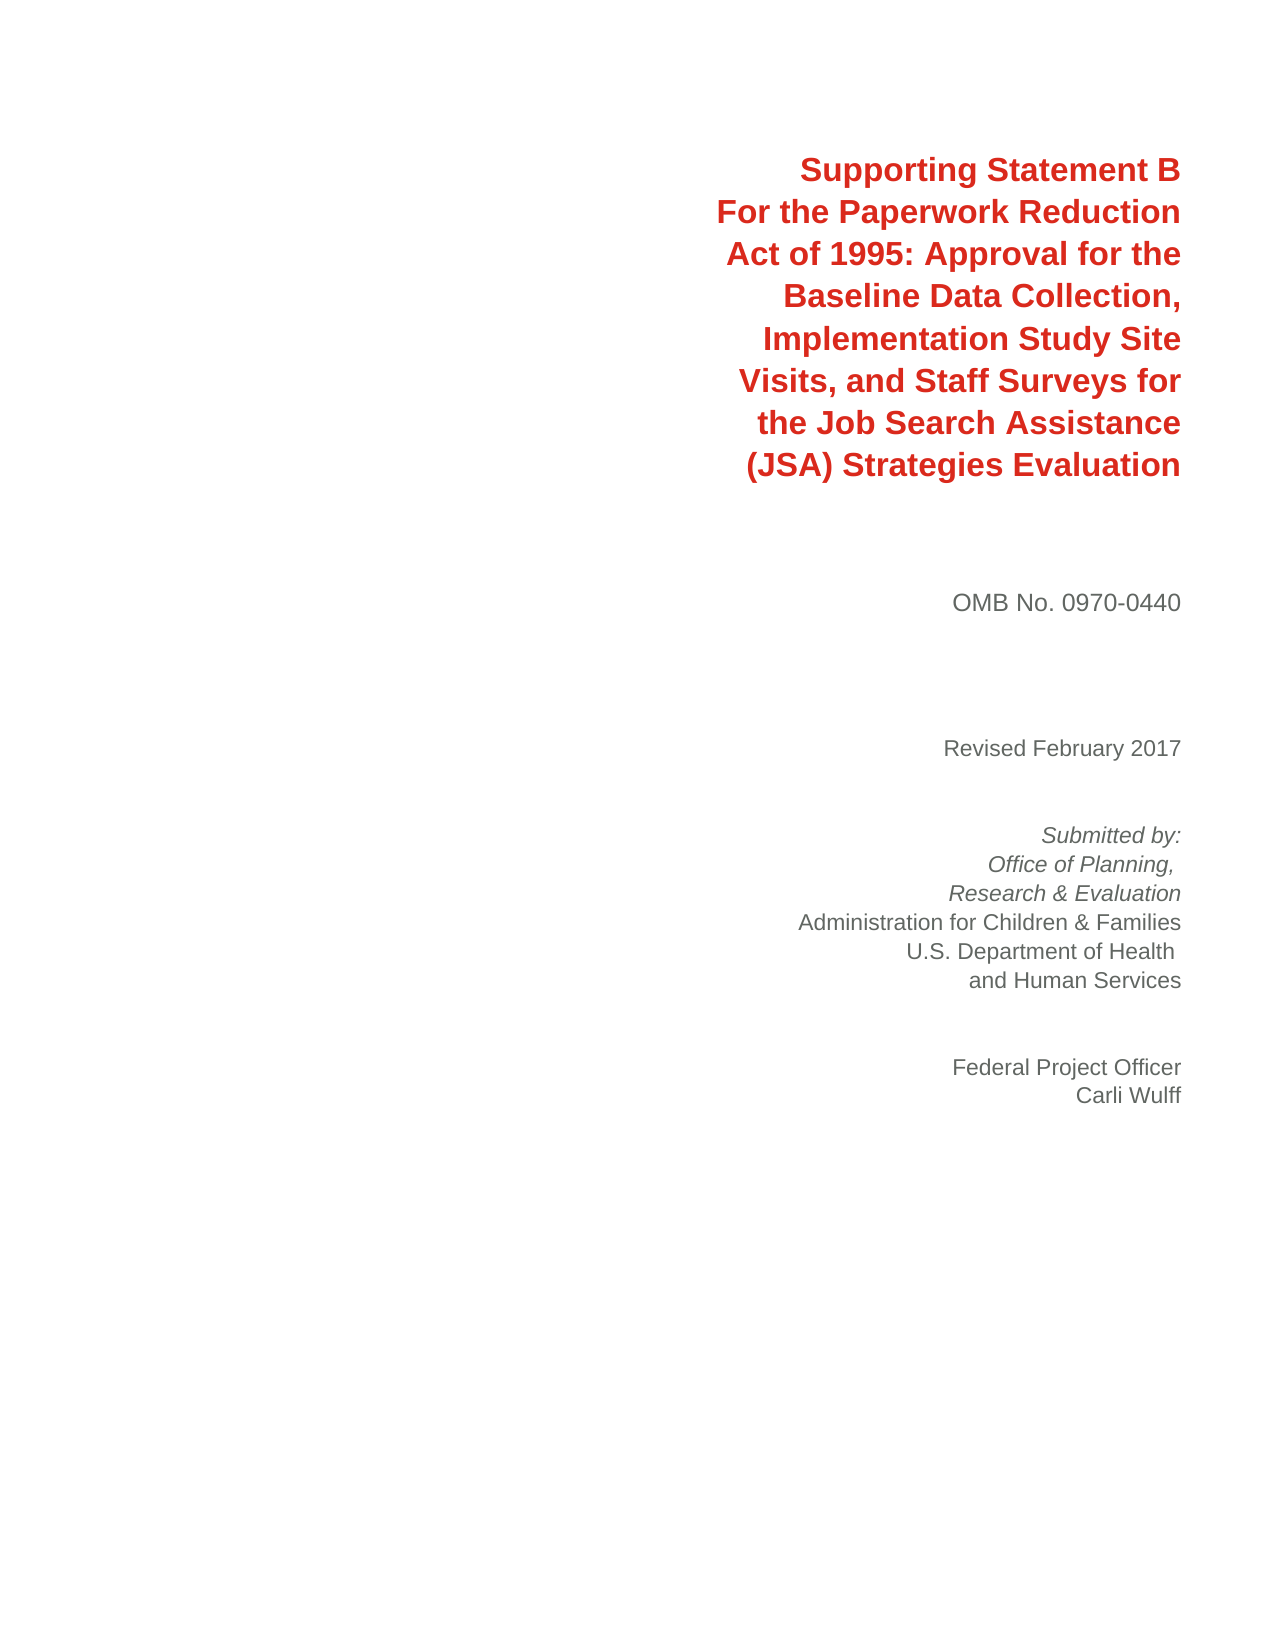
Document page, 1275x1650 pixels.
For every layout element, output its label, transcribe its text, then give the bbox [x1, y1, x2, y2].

text Administration for Children & Families [712, 909, 1181, 935]
text OMB No. 0970-0440 [712, 588, 1181, 616]
text Submitted by: [712, 822, 1181, 848]
text Revised February 2017 [712, 735, 1181, 761]
text Carli Wulff [863, 1082, 1181, 1109]
text Supporting Statement B [712, 150, 1181, 188]
text Office of Planning, Research & Evaluation [712, 851, 1181, 906]
text U.S. Department of Health and Human Services [712, 938, 1181, 993]
text For the Paperwork Reduction Act of 1995: Approval for the Baseline Data Collection, Implementation Study Site Visits, and Staff Surveys for the Job Search Assistance (JSA) Strategies Evaluation [712, 192, 1181, 484]
text Federal Project Officer [712, 1053, 1181, 1080]
